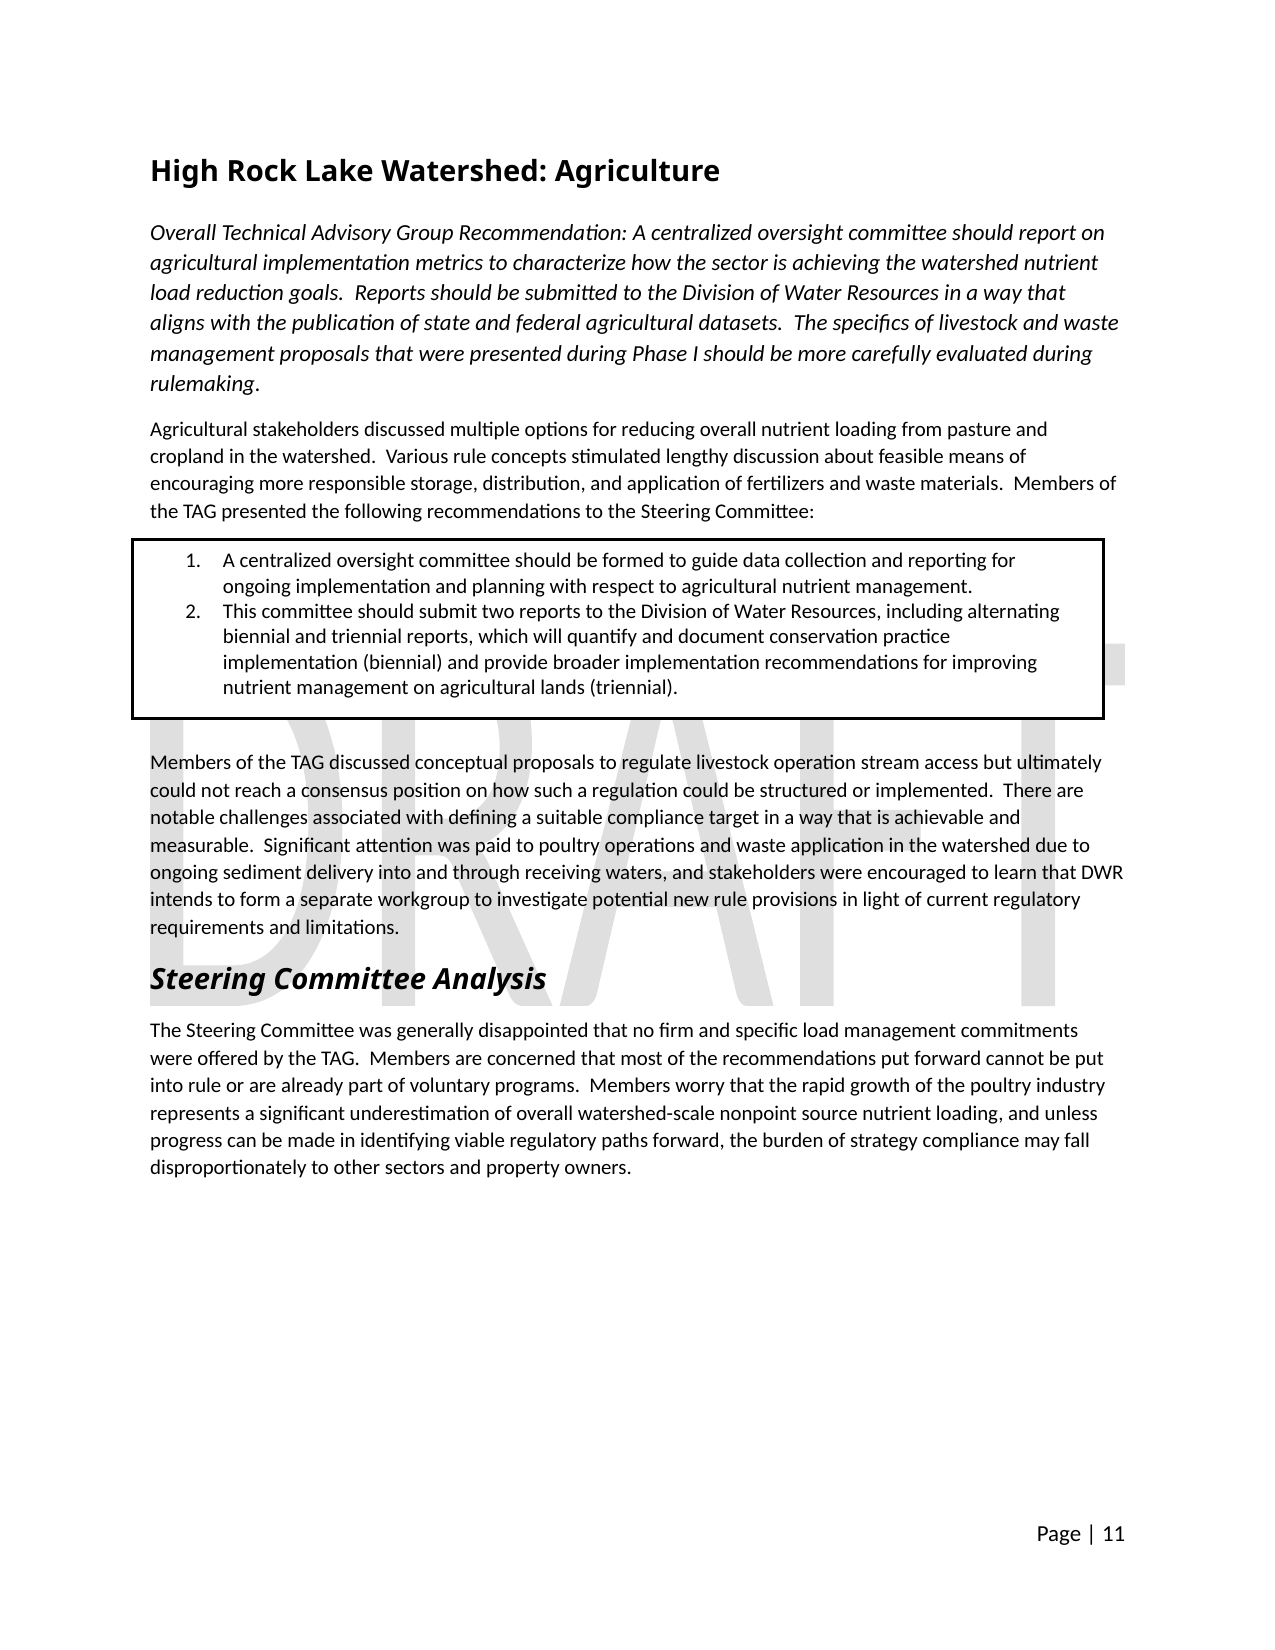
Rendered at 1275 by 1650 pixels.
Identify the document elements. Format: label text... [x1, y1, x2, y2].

text The Steering Committee was generally disappointed that no firm and specific load management commitments were offered by the TAG. Members are concerned that most of the recommendations put forward cannot be put into rule or are already part of voluntary programs. Members worry that the rapid growth of the poultry industry represents a significant underestimation of overall watershed-scale nonpoint source nutrient loading, and unless progress can be made in identifying viable regulatory paths forward, the burden of strategy compliance may fall disproportionately to other sectors and property owners. [150, 1017, 1125, 1180]
subtitle High Rock Lake Watershed: Agriculture [150, 150, 1125, 190]
text Overall Technical Advisory Group Recommendation: A centralized oversight committee should report on agricultural implementation metrics to characterize how the sector is achieving the watershed nutrient load reduction goals. Reports should be submitted to the Division of Water Resources in a way that aligns with the publication of state and federal agricultural datasets. The specifics of livestock and waste management proposals that were presented during Phase I should be more carefully evaluated during rulemaking. [150, 218, 1125, 397]
text Members of the TAG discussed conceptual proposals to regulate livestock operation stream access but ultimately could not reach a consensus position on how such a regulation could be structured or implemented. There are notable challenges associated with defining a suitable compliance target in a way that is achievable and measurable. Significant attention was paid to poultry operations and waste application in the watershed due to ongoing sediment delivery into and through receiving waters, and stakeholders were encouraged to learn that DWR intends to form a separate workgroup to investigate potential new rule provisions in light of current regulatory requirements and limitations. [150, 542, 1125, 939]
list Agricultural stakeholders discussed multiple options for reducing overall nutrient loading from pasture and cropland in the watershed. Various rule concepts stimulated lengthy discussion about feasible means of encouraging more responsible storage, distribution, and application of fertilizers and waste materials. Members of the TAG presented the following recommendations to the Steering Committee: [150, 416, 1125, 523]
text Steering Committee Analysis [150, 958, 1125, 998]
